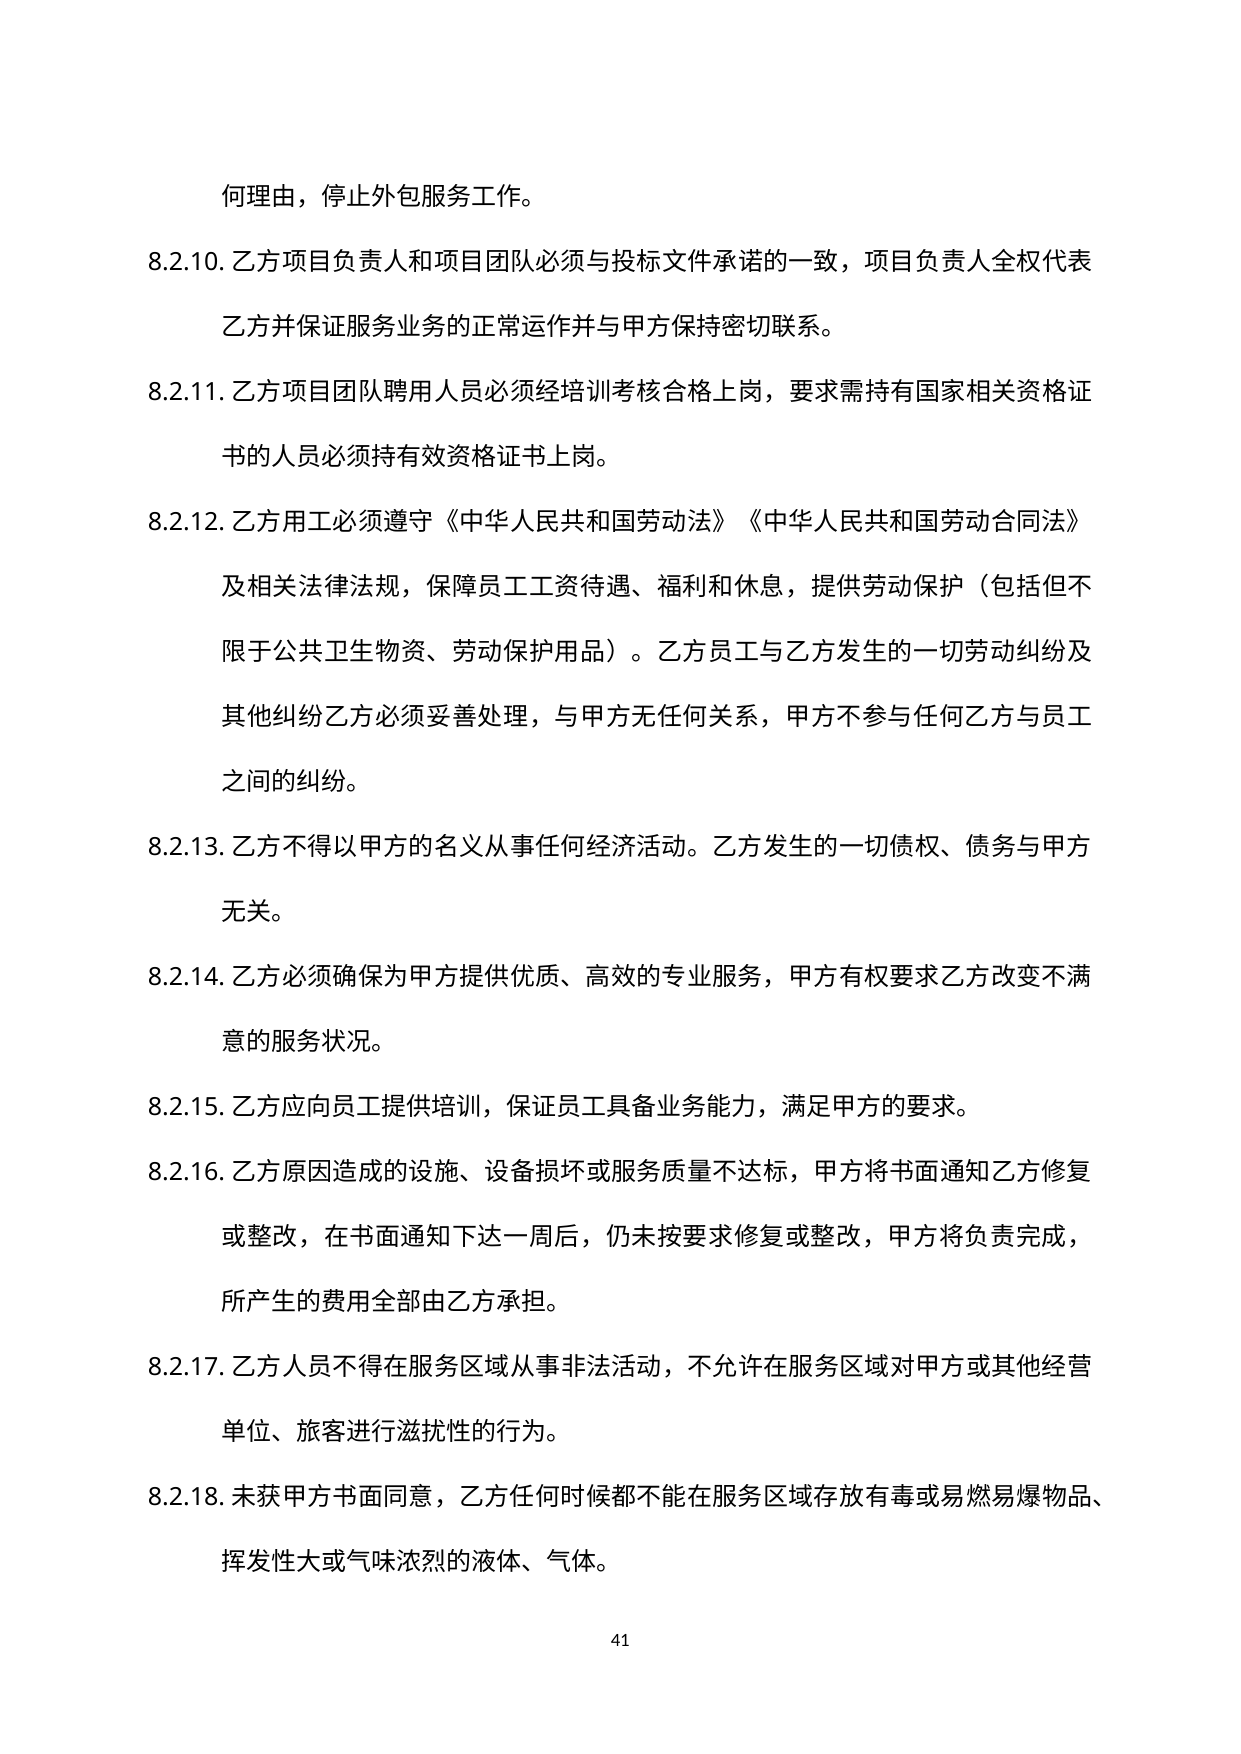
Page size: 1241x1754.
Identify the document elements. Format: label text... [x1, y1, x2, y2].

list 乙方不得以甲方的名义从事任何经济活动。乙方发生的一切债权、债务与甲方无关。 [148, 812, 1093, 942]
list 乙方人员不得在服务区域从事非法活动，不允许在服务区域对甲方或其他经营单位、旅客进行滋扰性的行为。 [148, 1332, 1093, 1462]
list 乙方原因造成的设施、设备损坏或服务质量不达标，甲方将书面通知乙方修复或整改，在书面通知下达一周后，仍未按要求修复或整改，甲方将负责完成，所产生的费用全部由乙方承担。 [148, 1137, 1093, 1332]
list 乙方项目负责人和项目团队必须与投标文件承诺的一致，项目负责人全权代表乙方并保证服务业务的正常运作并与甲方保持密切联系。 [148, 227, 1093, 357]
list 未获甲方书面同意，乙方任何时候都不能在服务区域存放有毒或易燃易爆物品、挥发性大或气味浓烈的液体、气体。 [148, 1462, 1093, 1592]
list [148, 162, 1093, 227]
list 乙方项目团队聘用人员必须经培训考核合格上岗，要求需持有国家相关资格证书的人员必须持有效资格证书上岗。 [148, 357, 1093, 487]
list 乙方用工必须遵守《中华人民共和国劳动法》《中华人民共和国劳动合同法》及相关法律法规，保障员工工资待遇、福利和休息，提供劳动保护（包括但不限于公共卫生物资、劳动保护用品）。乙方员工与乙方发生的一切劳动纠纷及其他纠纷乙方必须妥善处理，与甲方无任何关系，甲方不参与任何乙方与员工之间的纠纷。 [148, 487, 1093, 812]
list 乙方必须确保为甲方提供优质、高效的专业服务，甲方有权要求乙方改变不满意的服务状况。 [148, 942, 1093, 1072]
list 乙方应向员工提供培训，保证员工具备业务能力，满足甲方的要求。 [148, 1072, 1093, 1137]
